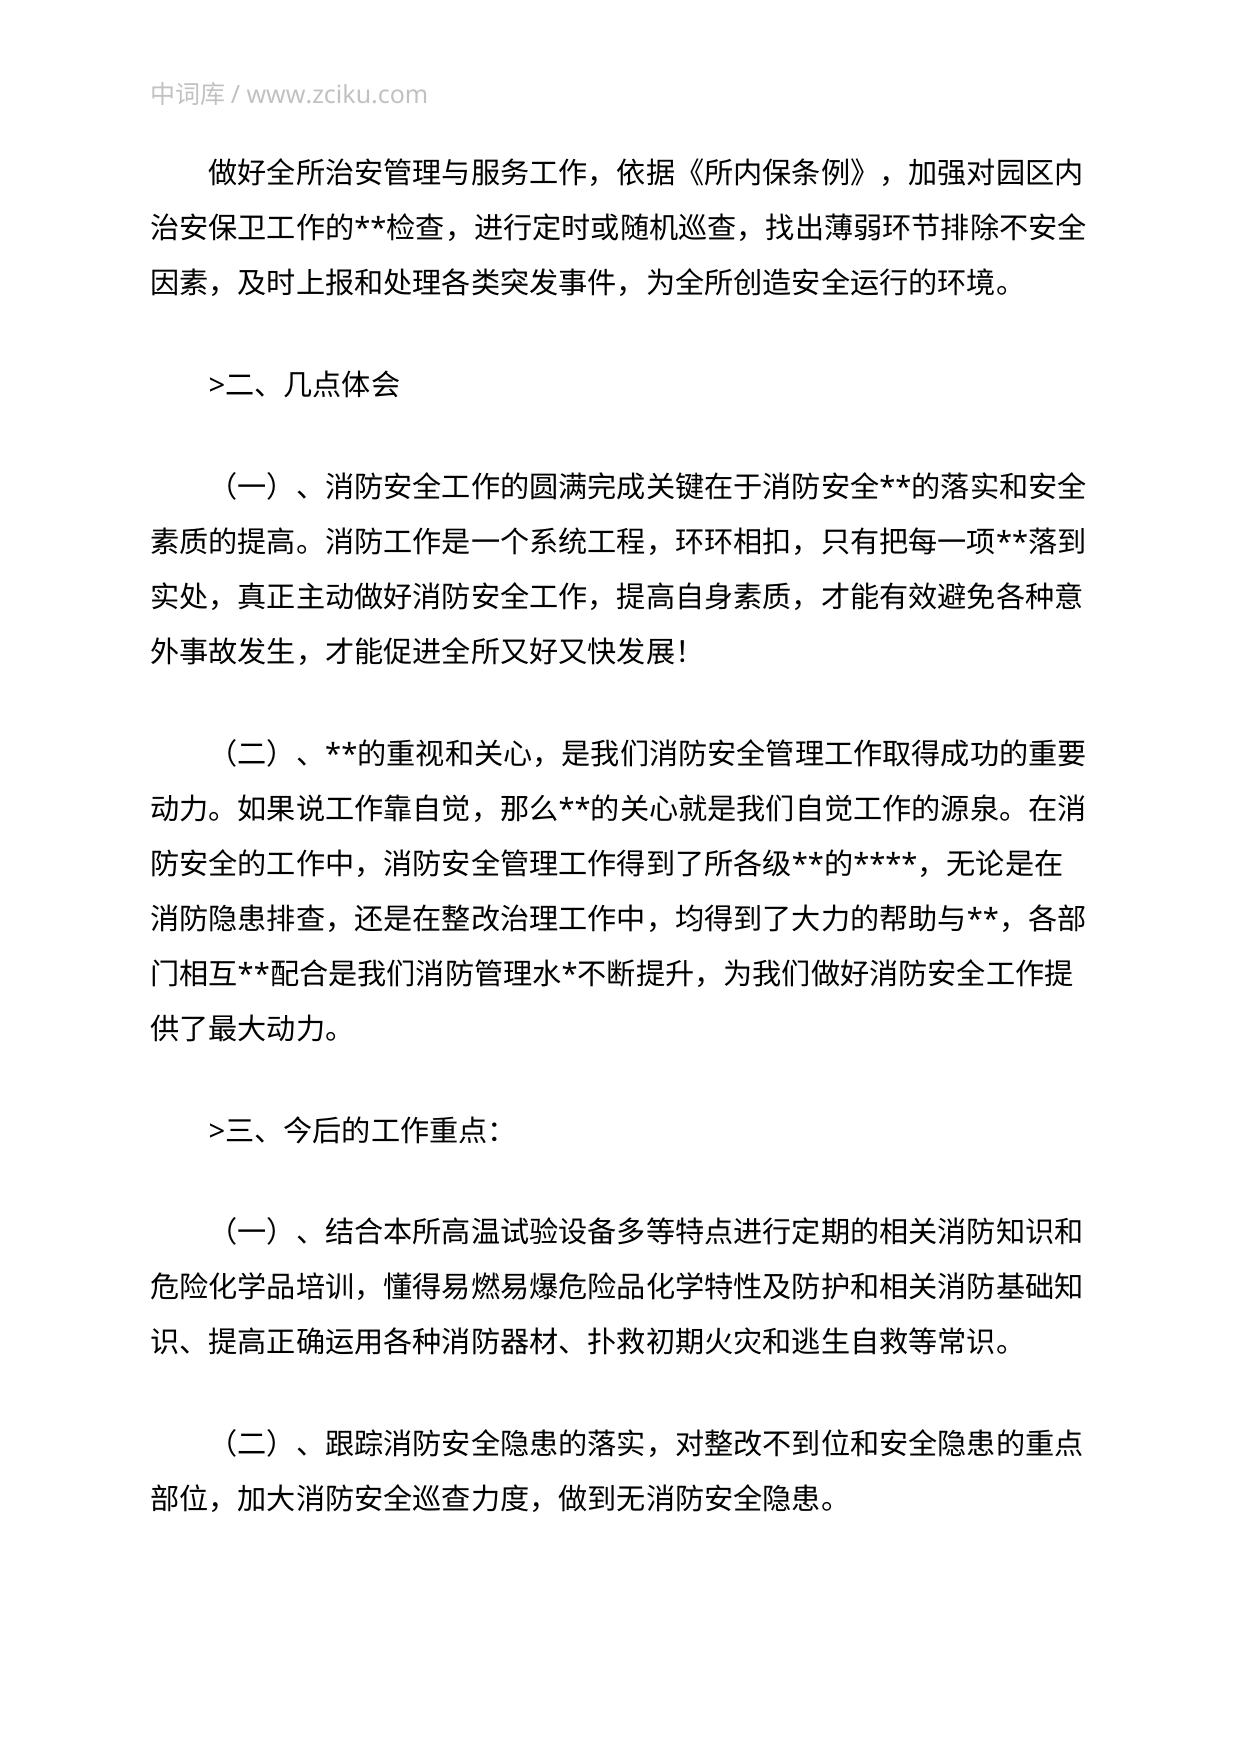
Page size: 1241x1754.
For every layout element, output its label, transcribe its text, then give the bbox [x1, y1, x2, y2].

text 做好全所治安管理与服务工作，依据《所内保条例》，加强对园区内治安保卫工作的**检查，进行定时或随机巡查，找出薄弱环节排除不安全因素，及时上报和处理各类突发事件，为全所创造安全运行的环境。 [150, 150, 1090, 302]
text （二）、跟踪消防安全隐患的落实，对整改不到位和安全隐患的重点部位，加大消防安全巡查力度，做到无消防安全隐患。 [150, 1421, 1090, 1518]
text （一）、消防安全工作的圆满完成关键在于消防安全**的落实和安全素质的提高。消防工作是一个系统工程，环环相扣，只有把每一项**落到实处，真正主动做好消防安全工作，提高自身素质，才能有效避免各种意外事故发生，才能促进全所又好又快发展！ [150, 464, 1090, 671]
text （二）、**的重视和关心，是我们消防安全管理工作取得成功的重要动力。如果说工作靠自觉，那么**的关心就是我们自觉工作的源泉。在消防安全的工作中，消防安全管理工作得到了所各级**的****，无论是在消防隐患排查，还是在整改治理工作中，均得到了大力的帮助与**，各部门相互**配合是我们消防管理水*不断提升，为我们做好消防安全工作提供了最大动力。 [150, 730, 1090, 1048]
text （一）、结合本所高温试验设备多等特点进行定期的相关消防知识和危险化学品培训，懂得易燃易爆危险品化学特性及防护和相关消防基础知识、提高正确运用各种消防器材、扑救初期火灾和逃生自救等常识。 [150, 1209, 1090, 1361]
text >二、几点体会 [150, 362, 1090, 404]
text >三、今后的工作重点： [150, 1107, 1090, 1149]
